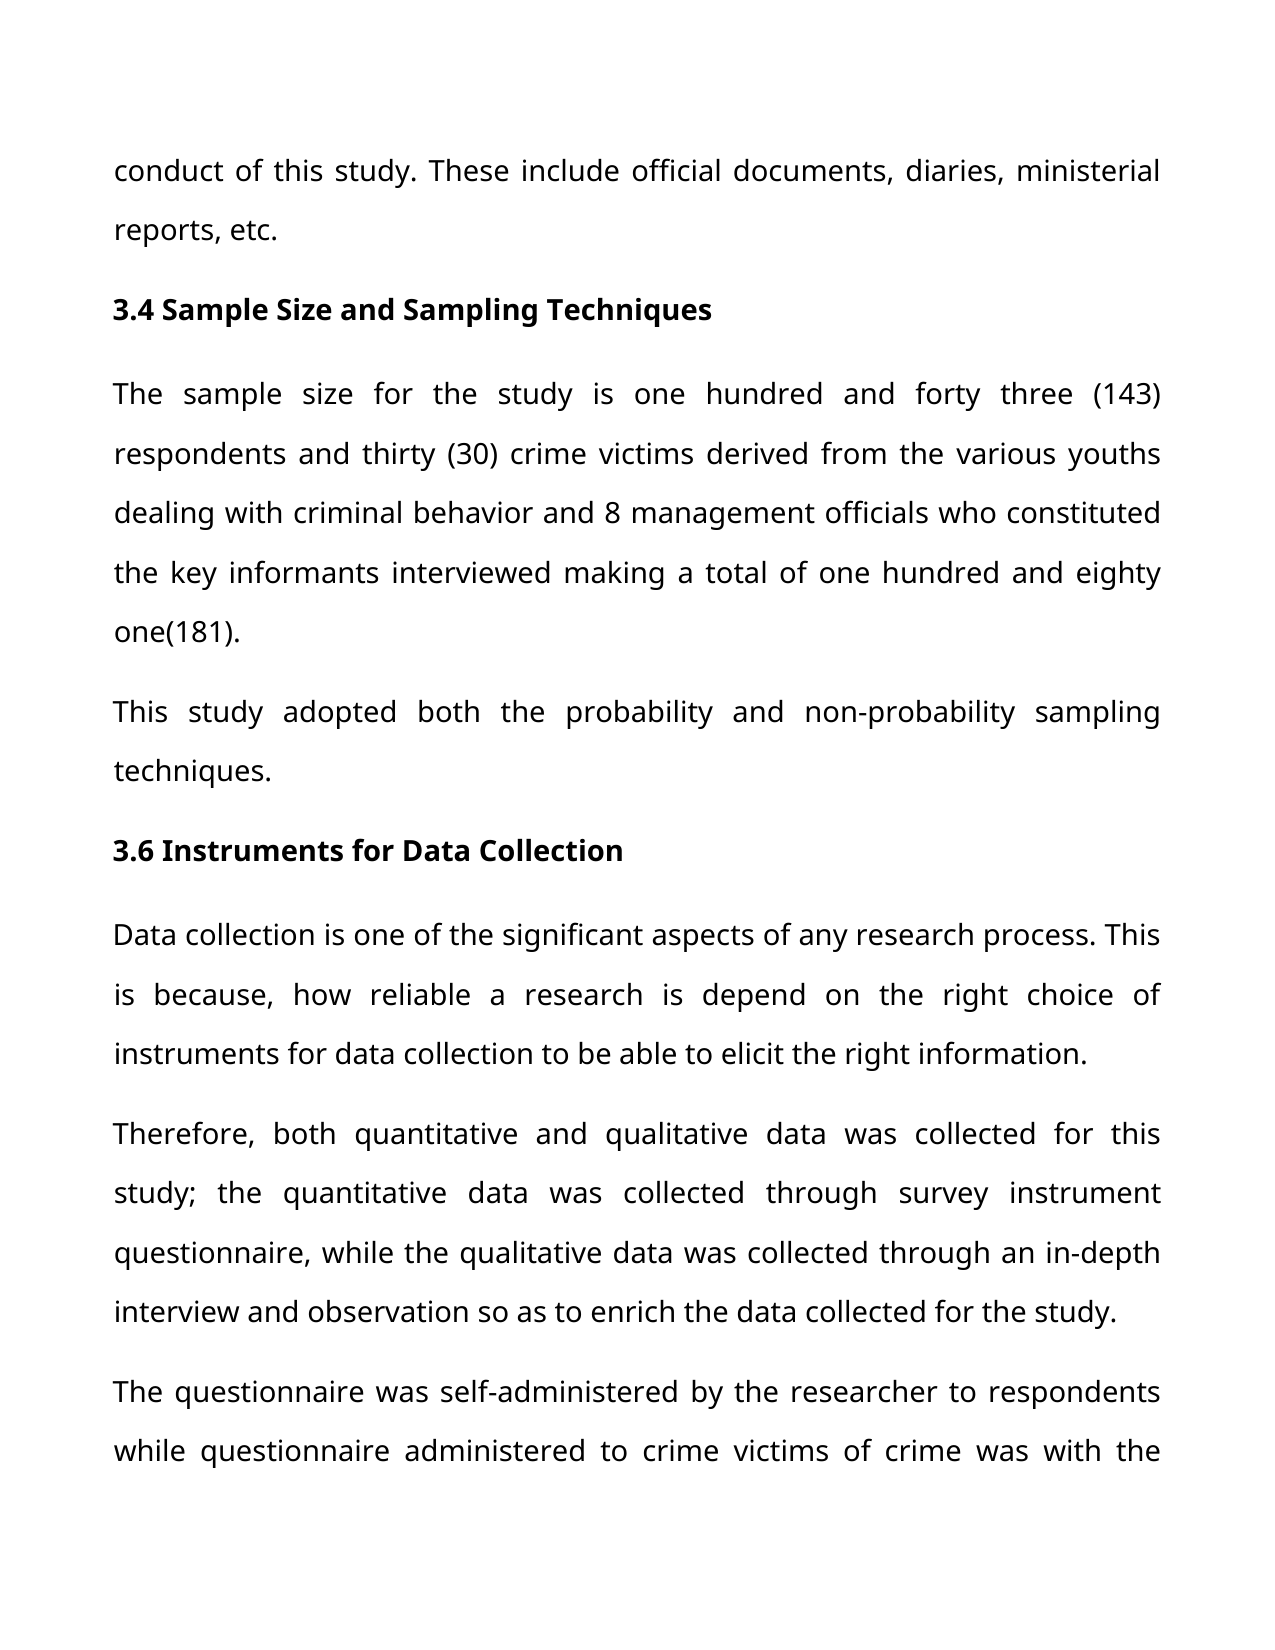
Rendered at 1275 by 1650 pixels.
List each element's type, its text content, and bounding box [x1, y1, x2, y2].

subtitle 3.6 Instruments for Data Collection [112, 830, 1162, 869]
text Therefore, both quantitative and qualitative data was collected for this study; the quantitative data was collected through survey instrument questionnaire, while the qualitative data was collected through an in-depth interview and observation so as to enrich the data collected for the study. [112, 1113, 1162, 1331]
text Data collection is one of the significant aspects of any research process. This is because, how reliable a research is depend on the right choice of instruments for data collection to be able to elicit the right information. [112, 914, 1162, 1073]
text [112, 150, 1162, 249]
subtitle 3.4 Sample Size and Sampling Techniques [112, 289, 1162, 329]
text The sample size for the study is one hundred and forty three (143) respondents and thirty (30) crime victims derived from the various youths dealing with criminal behavior and 8 management officials who constituted the key informants interviewed making a total of one hundred and eighty one(181). [112, 373, 1162, 651]
text This study adopted both the probability and non-probability sampling techniques. [112, 691, 1162, 790]
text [112, 1371, 1162, 1470]
